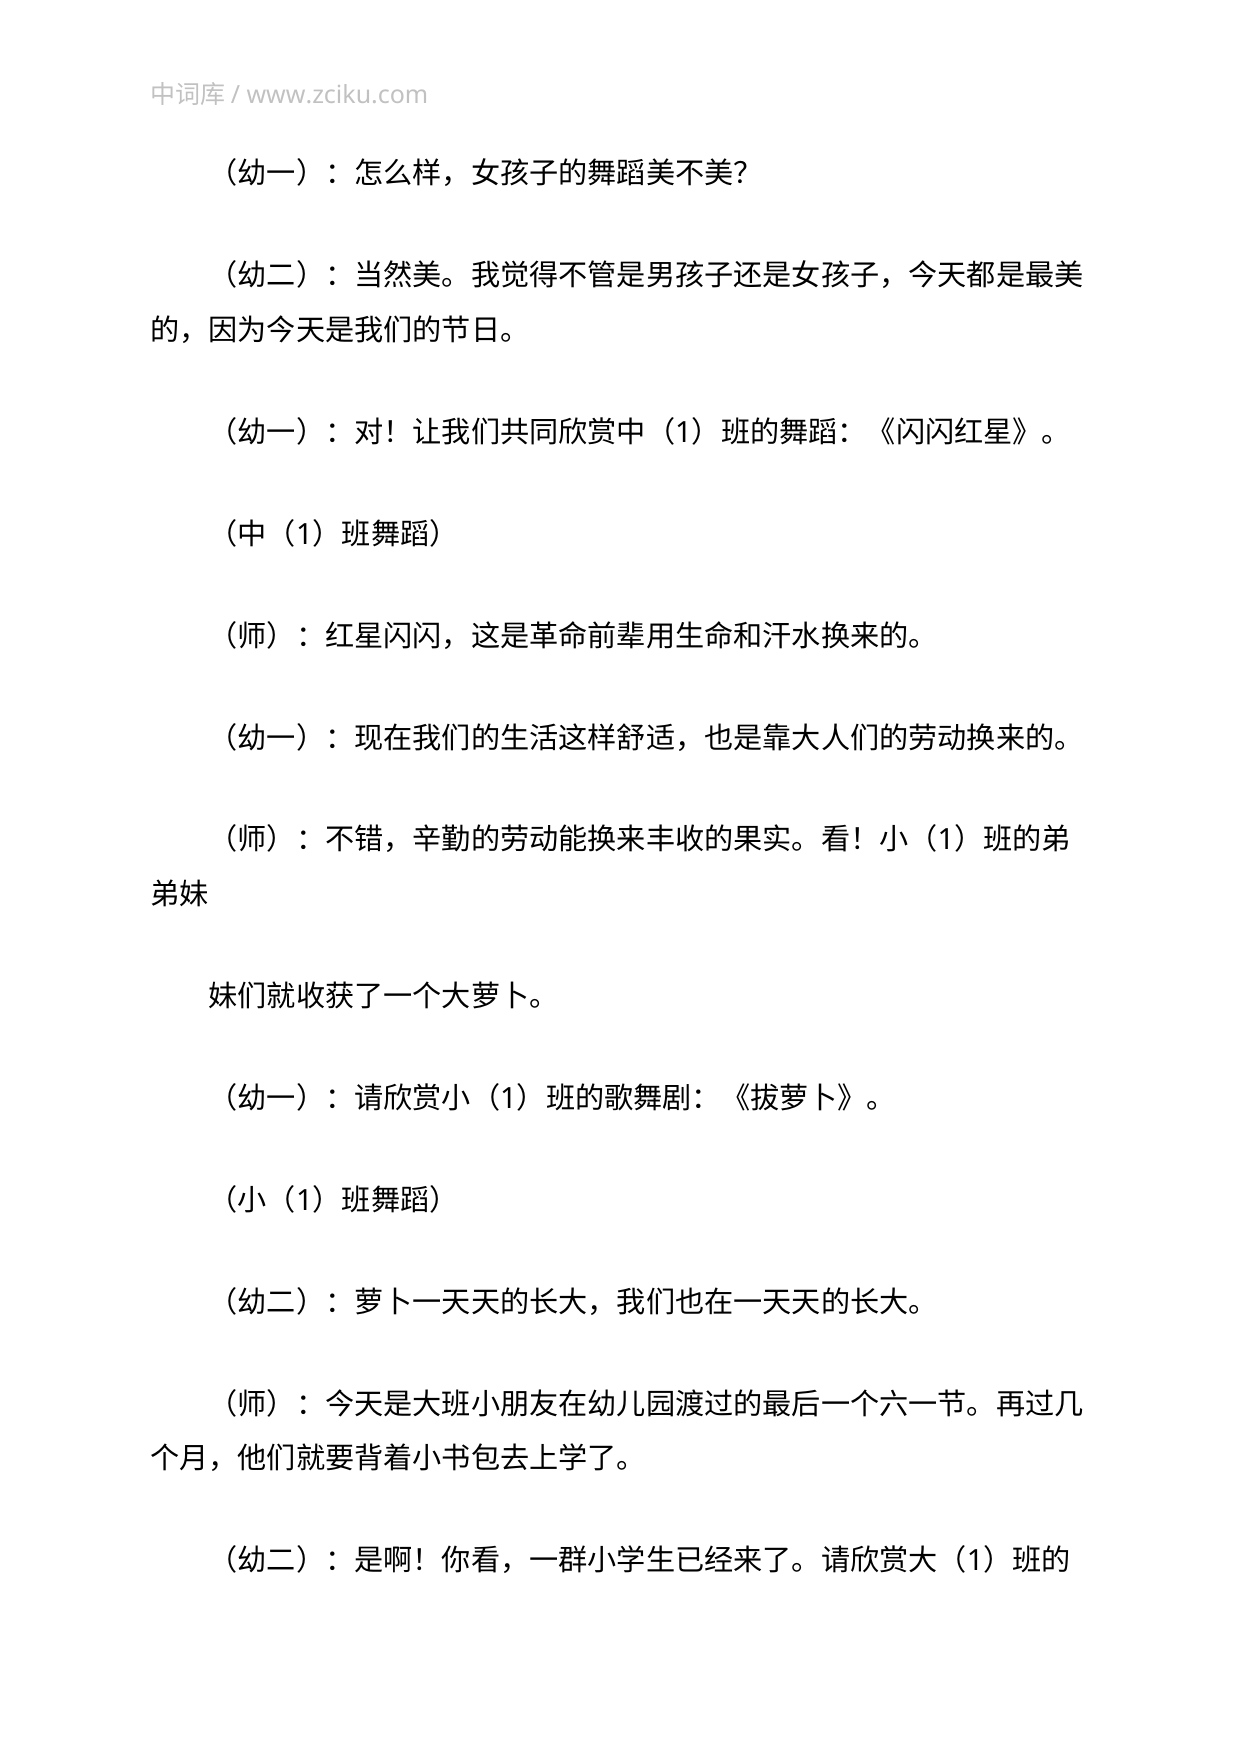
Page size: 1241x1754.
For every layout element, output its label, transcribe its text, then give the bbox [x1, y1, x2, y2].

text （幼一）：对！让我们共同欣赏中（1）班的舞蹈：《闪闪红星》。 [150, 408, 1090, 451]
text （小（1）班舞蹈） [150, 1176, 1090, 1219]
text 妹们就收获了一个大萝卜。 [150, 973, 1090, 1015]
text （幼一）：现在我们的生活这样舒适，也是靠大人们的劳动换来的。 [150, 714, 1090, 756]
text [150, 1537, 1090, 1579]
text （师）：红星闪闪，这是革命前辈用生命和汗水换来的。 [150, 612, 1090, 655]
text （师）：不错，辛勤的劳动能换来丰收的果实。看！小（1）班的弟弟妹 [150, 816, 1090, 913]
text （幼二）：当然美。我觉得不管是男孩子还是女孩子，今天都是最美的，因为今天是我们的节日。 [150, 252, 1090, 349]
text （幼二）：萝卜一天天的长大，我们也在一天天的长大。 [150, 1278, 1090, 1321]
text （师）：今天是大班小朋友在幼儿园渡过的最后一个六一节。再过几个月，他们就要背着小书包去上学了。 [150, 1380, 1090, 1477]
text （幼一）：怎么样，女孩子的舞蹈美不美？ [150, 150, 1090, 192]
text （幼一）：请欣赏小（1）班的歌舞剧：《拔萝卜》。 [150, 1074, 1090, 1117]
text （中（1）班舞蹈） [150, 510, 1090, 553]
